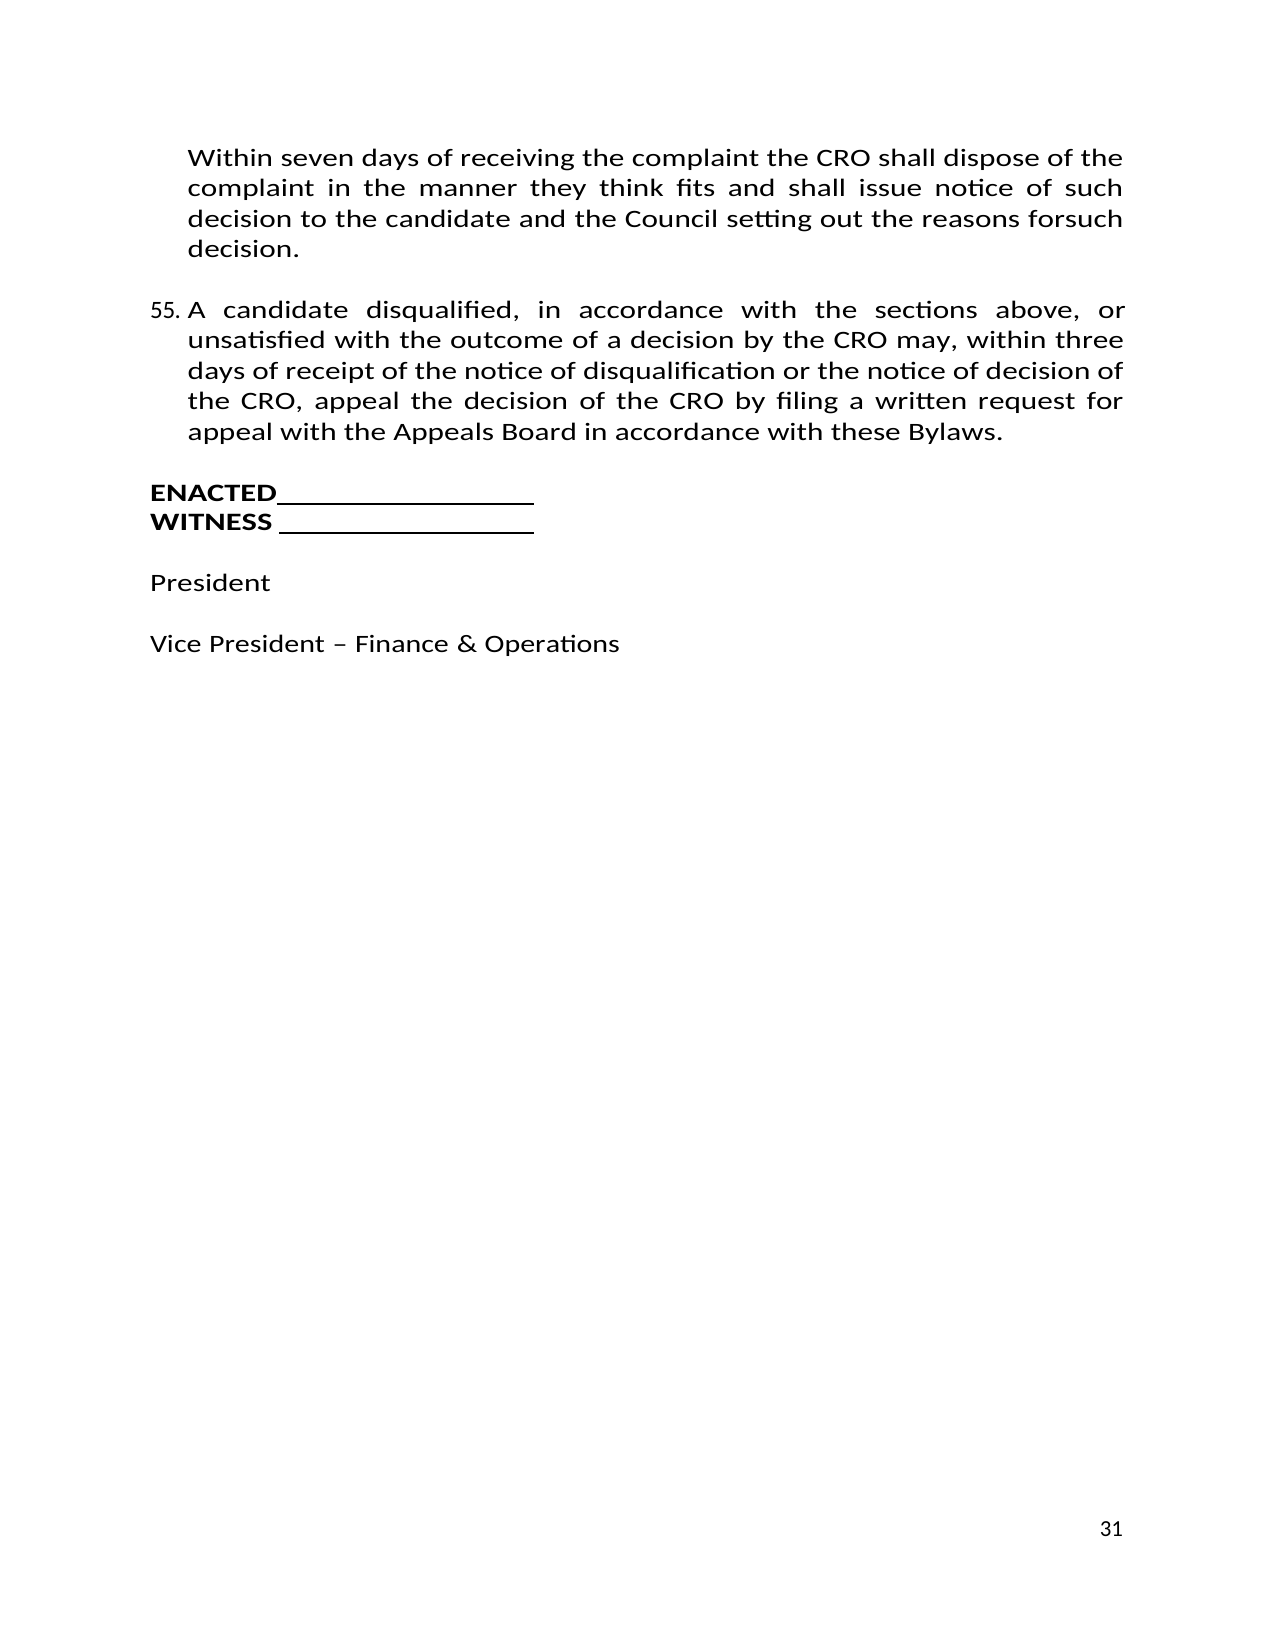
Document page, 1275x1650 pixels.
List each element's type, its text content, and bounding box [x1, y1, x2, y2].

text Within seven days of receiving the complaint the CRO shall dispose of the complaint in the manner they think ﬁts and shall issue notice of such decision to the candidate and the Council setting out the reasons forsuch decision. [187, 142, 1125, 264]
text Vice President – Finance & Operations [150, 629, 1137, 659]
list A candidate disqualiﬁed, in accordance with the sections above, or unsatisﬁed with the outcome of a decision by the CRO may, within three days of receipt of the notice of disqualiﬁcation or the notice of decision of the CRO, appeal the decision of the CRO by ﬁling a written request for appeal with the Appeals Board in accordance with these Bylaws. [150, 294, 1126, 447]
text President [150, 568, 1137, 598]
subtitle ENACTED WITNESS [150, 478, 540, 537]
